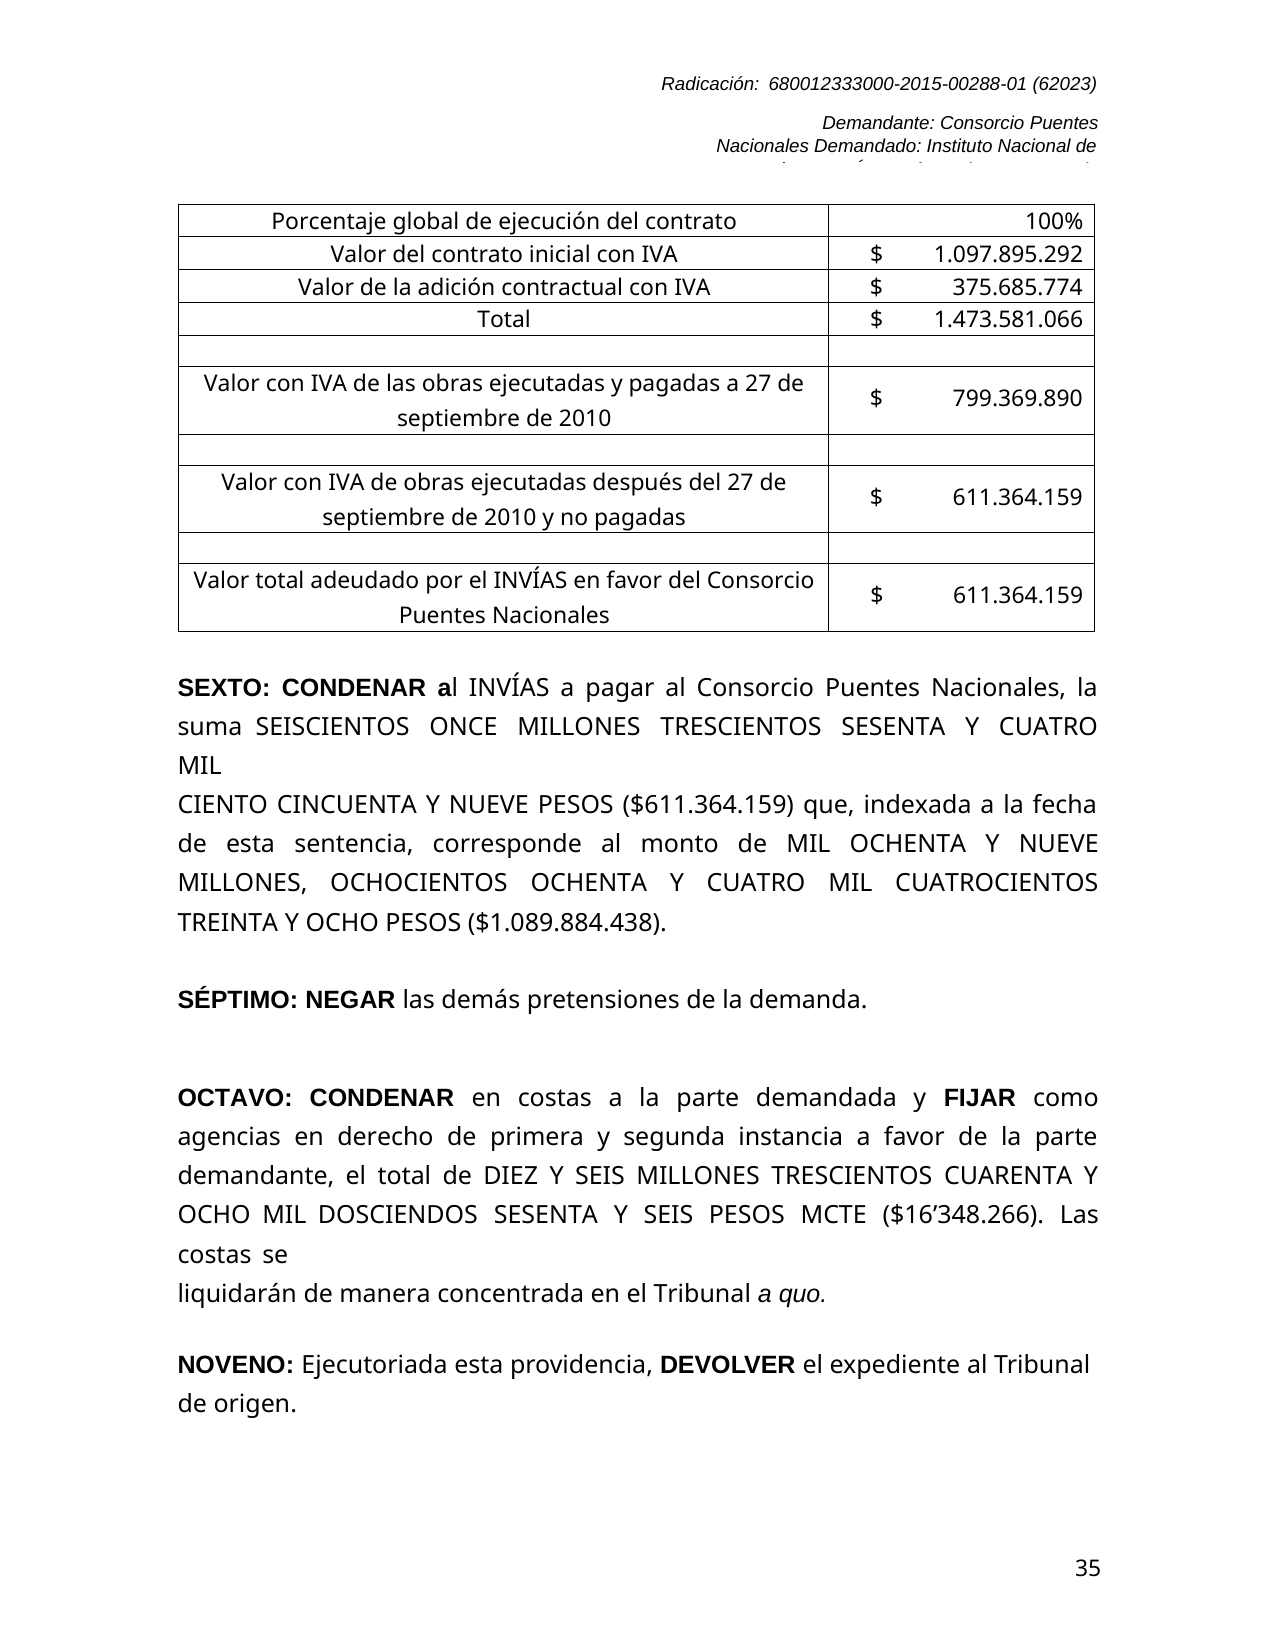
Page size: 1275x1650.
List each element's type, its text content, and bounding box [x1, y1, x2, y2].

table_cell [829, 435, 1094, 464]
table_cell $ 375.685.774 [829, 270, 1094, 302]
table_cell [179, 533, 828, 563]
table_cell Valor de la adición contractual con IVA [179, 270, 828, 302]
text CIENTO CINCUENTA Y NUEVE PESOS ($611.364.159) que, indexada a la fecha de esta sentencia, corresponde al monto de MIL OCHENTA Y NUEVE MILLONES, OCHOCIENTOS OCHENTA Y CUATRO MIL CUATROCIENTOS TREINTA Y OCHO PESOS ($1.089.884.438). [177, 787, 1098, 938]
table_cell [829, 533, 1094, 563]
table_cell Valor con IVA de las obras ejecutadas y pagadas a 27 de septiembre de 2010 [179, 367, 828, 433]
table_cell [179, 336, 828, 366]
table_cell [829, 336, 1094, 366]
table_cell Valor con IVA de obras ejecutadas después del 27 de septiembre de 2010 y no pagadas [179, 466, 828, 532]
text NOVENO: Ejecutoriada esta providencia, DEVOLVER el expediente al Tribunal de origen. [177, 1347, 1110, 1420]
table_cell $ 799.369.890 [829, 367, 1094, 433]
table_cell $ 1.097.895.292 [829, 237, 1094, 269]
table_cell $ 611.364.159 [829, 466, 1094, 532]
table_cell $ 611.364.159 [829, 564, 1094, 631]
table_cell Valor del contrato inicial con IVA [179, 237, 828, 269]
table_cell Valor total adeudado por el INVÍAS en favor del Consorcio Puentes Nacionales [179, 564, 828, 631]
table_header 100% [829, 205, 1094, 236]
table_cell $ 1.473.581.066 [829, 303, 1094, 335]
table_cell Total [179, 303, 828, 335]
text SEXTO: CONDENAR al INVÍAS a pagar al Consorcio Puentes Nacionales, la suma SEISCIENTOS ONCE MILLONES TRESCIENTOS SESENTA Y CUATRO MIL [177, 669, 1098, 782]
table_header Porcentaje global de ejecución del contrato [179, 205, 828, 236]
text SÉPTIMO: NEGAR las demás pretensiones de la demanda. [177, 982, 1110, 1016]
text liquidarán de manera concentrada en el Tribunal a quo. [177, 1275, 1110, 1309]
table_cell [179, 435, 828, 464]
text OCTAVO: CONDENAR en costas a la parte demandada y FIJAR como agencias en derecho de primera y segunda instancia a favor de la parte demandante, el total de DIEZ Y SEIS MILLONES TRESCIENTOS CUARENTA Y OCHO MIL DOSCIENDOS SESENTA Y SEIS PESOS MCTE ($16’348.266). Las costas se [177, 1079, 1098, 1270]
